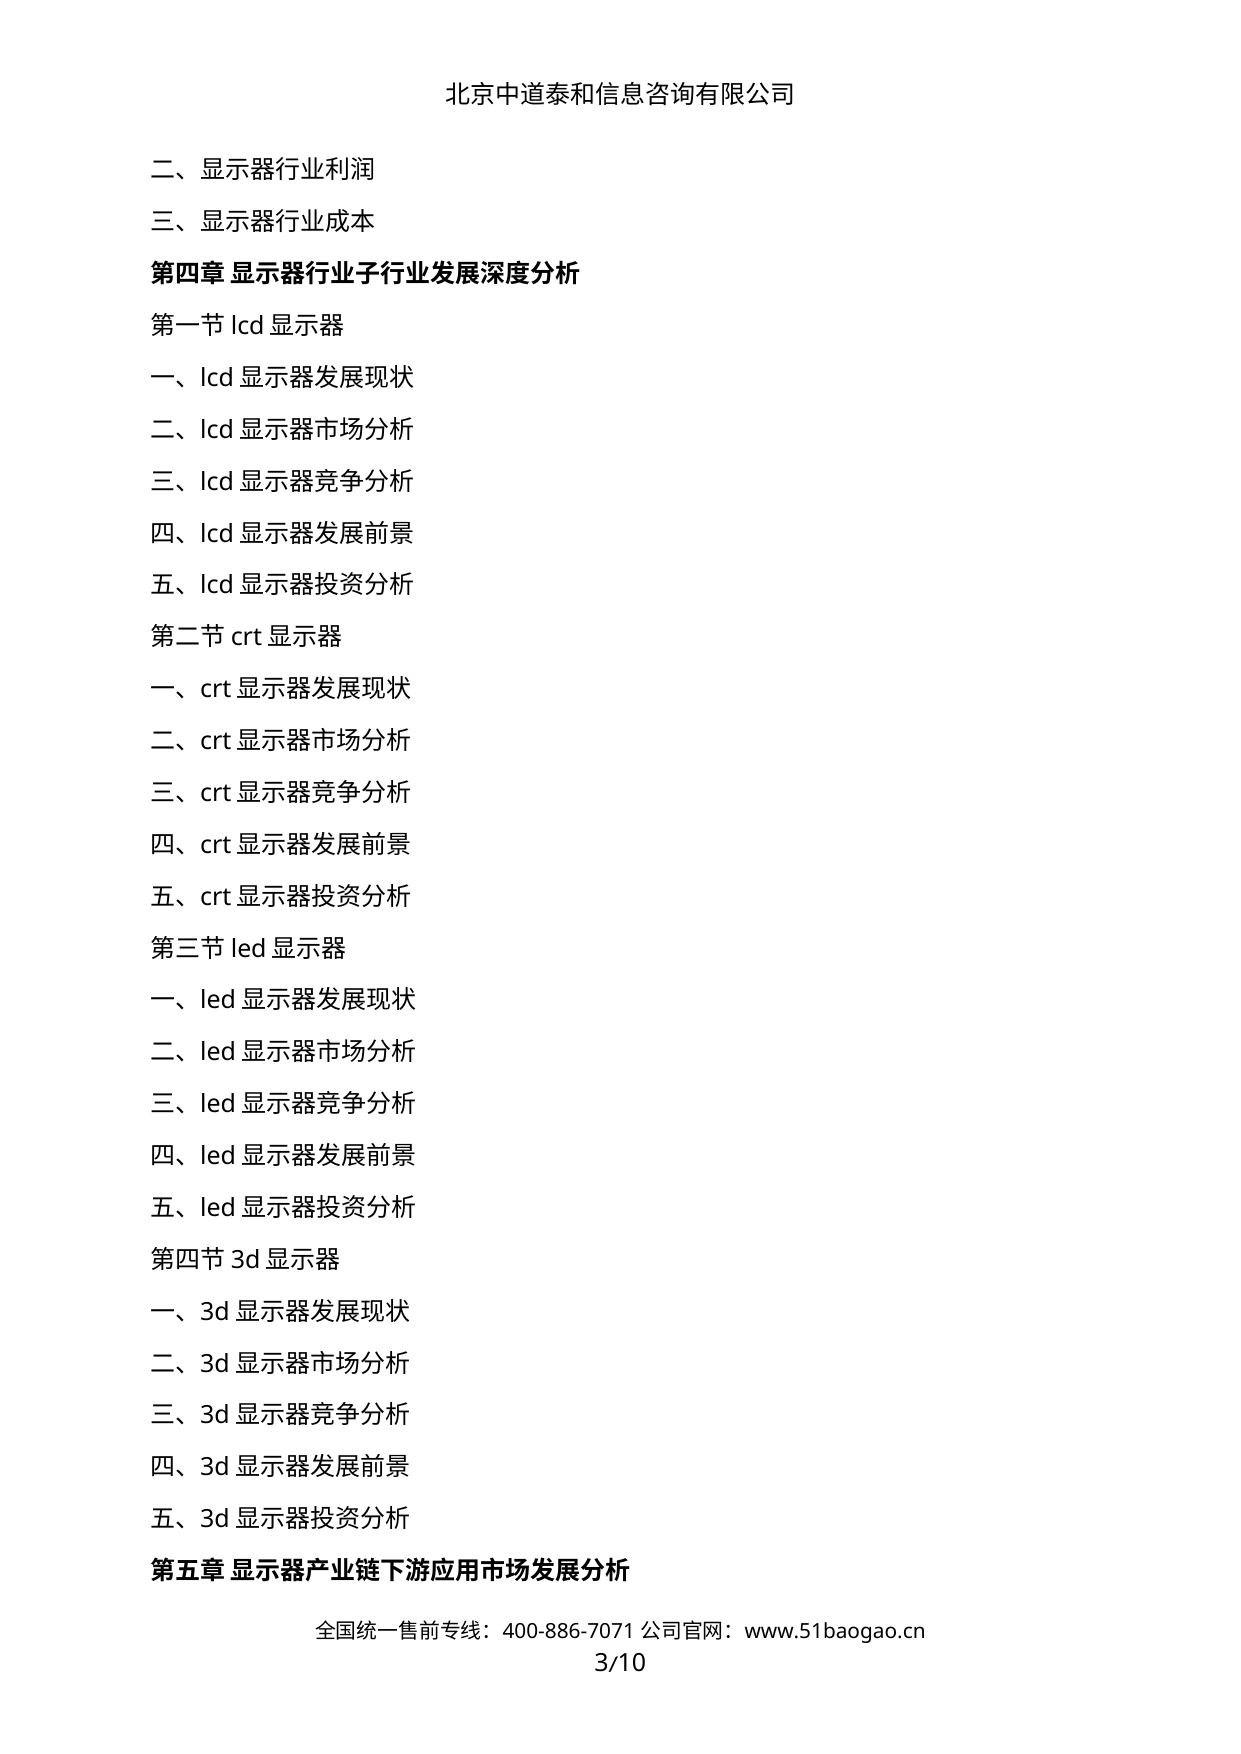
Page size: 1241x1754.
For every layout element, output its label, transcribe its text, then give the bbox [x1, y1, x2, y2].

text 二、显示器行业利润 [150, 150, 1090, 186]
text 四、3d显示器发展前景 [150, 1447, 1090, 1483]
text 一、led显示器发展现状 [150, 980, 1090, 1016]
text 二、3d显示器市场分析 [150, 1343, 1090, 1379]
text 三、led显示器竞争分析 [150, 1084, 1090, 1120]
text 四、crt显示器发展前景 [150, 824, 1090, 861]
text 第三节 led显示器 [150, 928, 1090, 964]
text 四、led显示器发展前景 [150, 1136, 1090, 1172]
text 第四节 3d显示器 [150, 1239, 1090, 1276]
text 第五章 显示器产业链下游应用市场发展分析 [150, 1551, 1090, 1587]
text 第四章 显示器行业子行业发展深度分析 [150, 254, 1090, 290]
text 一、3d显示器发展现状 [150, 1291, 1090, 1327]
text 第一节 lcd显示器 [150, 306, 1090, 342]
text 二、crt显示器市场分析 [150, 721, 1090, 757]
text 五、3d显示器投资分析 [150, 1499, 1090, 1535]
text 一、lcd显示器发展现状 [150, 357, 1090, 394]
text 一、crt显示器发展现状 [150, 669, 1090, 705]
text 第二节 crt显示器 [150, 617, 1090, 653]
text 二、led显示器市场分析 [150, 1032, 1090, 1068]
text 五、led显示器投资分析 [150, 1187, 1090, 1224]
text 五、lcd显示器投资分析 [150, 565, 1090, 601]
text 五、crt显示器投资分析 [150, 876, 1090, 912]
text 四、lcd显示器发展前景 [150, 513, 1090, 549]
text 二、lcd显示器市场分析 [150, 409, 1090, 446]
text 三、显示器行业成本 [150, 202, 1090, 238]
text 三、lcd显示器竞争分析 [150, 461, 1090, 497]
text 三、3d显示器竞争分析 [150, 1395, 1090, 1431]
text 三、crt显示器竞争分析 [150, 772, 1090, 809]
